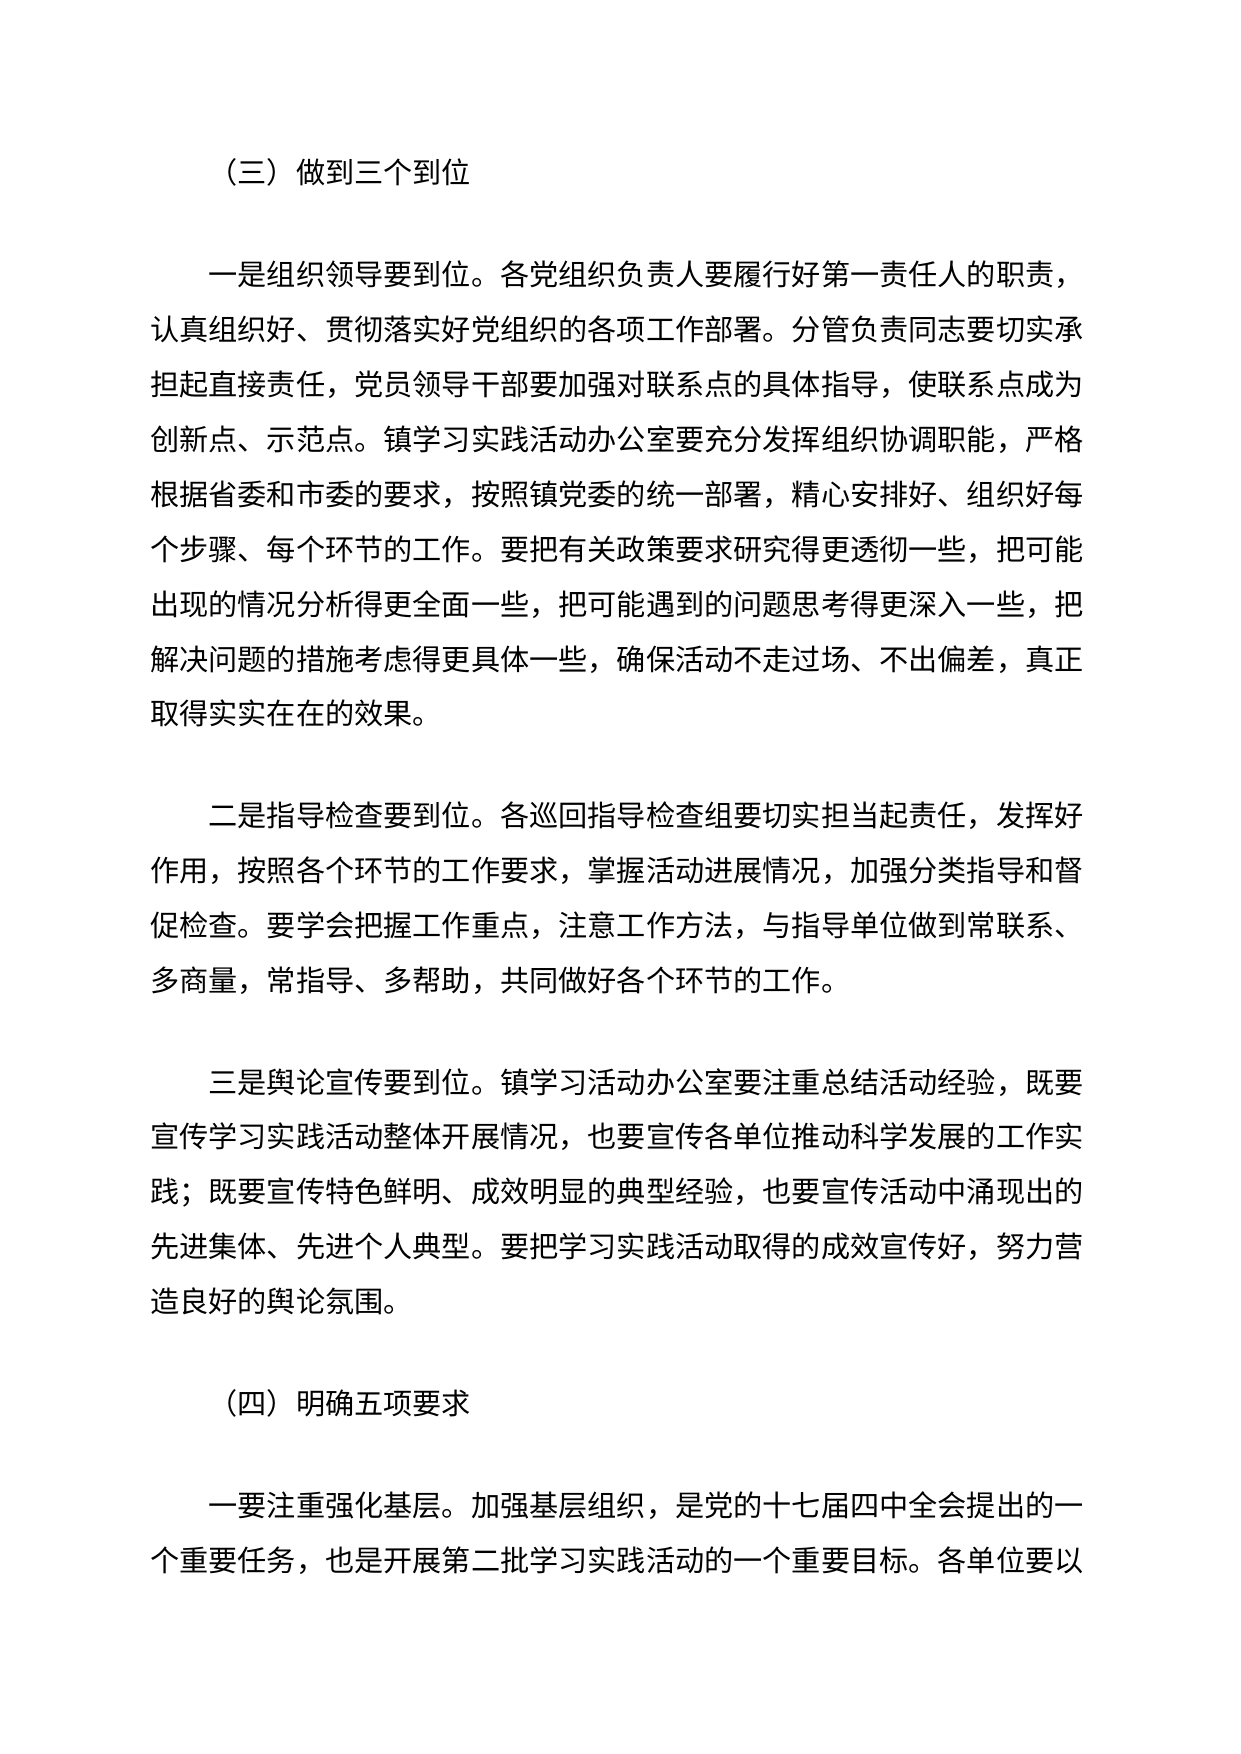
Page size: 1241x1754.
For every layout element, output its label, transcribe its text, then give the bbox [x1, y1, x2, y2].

text 一是组织领导要到位。各党组织负责人要履行好第一责任人的职责，认真组织好、贯彻落实好党组织的各项工作部署。分管负责同志要切实承担起直接责任，党员领导干部要加强对联系点的具体指导，使联系点成为创新点、示范点。镇学习实践活动办公室要充分发挥组织协调职能，严格根据省委和市委的要求，按照镇党委的统一部署，精心安排好、组织好每个步骤、每个环节的工作。要把有关政策要求研究得更透彻一些，把可能出现的情况分析得更全面一些，把可能遇到的问题思考得更深入一些，把解决问题的措施考虑得更具体一些，确保活动不走过场、不出偏差，真正取得实实在在的效果。 [150, 252, 1090, 733]
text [150, 1482, 1090, 1579]
text （四）明确五项要求 [150, 1381, 1090, 1423]
text 二是指导检查要到位。各巡回指导检查组要切实担当起责任，发挥好作用，按照各个环节的工作要求，掌握活动进展情况，加强分类指导和督促检查。要学会把握工作重点，注意工作方法，与指导单位做到常联系、多商量，常指导、多帮助，共同做好各个环节的工作。 [150, 793, 1090, 1000]
text 三是舆论宣传要到位。镇学习活动办公室要注重总结活动经验，既要宣传学习实践活动整体开展情况，也要宣传各单位推动科学发展的工作实践；既要宣传特色鲜明、成效明显的典型经验，也要宣传活动中涌现出的先进集体、先进个人典型。要把学习实践活动取得的成效宣传好，努力营造良好的舆论氛围。 [150, 1059, 1090, 1321]
text （三）做到三个到位 [150, 150, 1090, 192]
